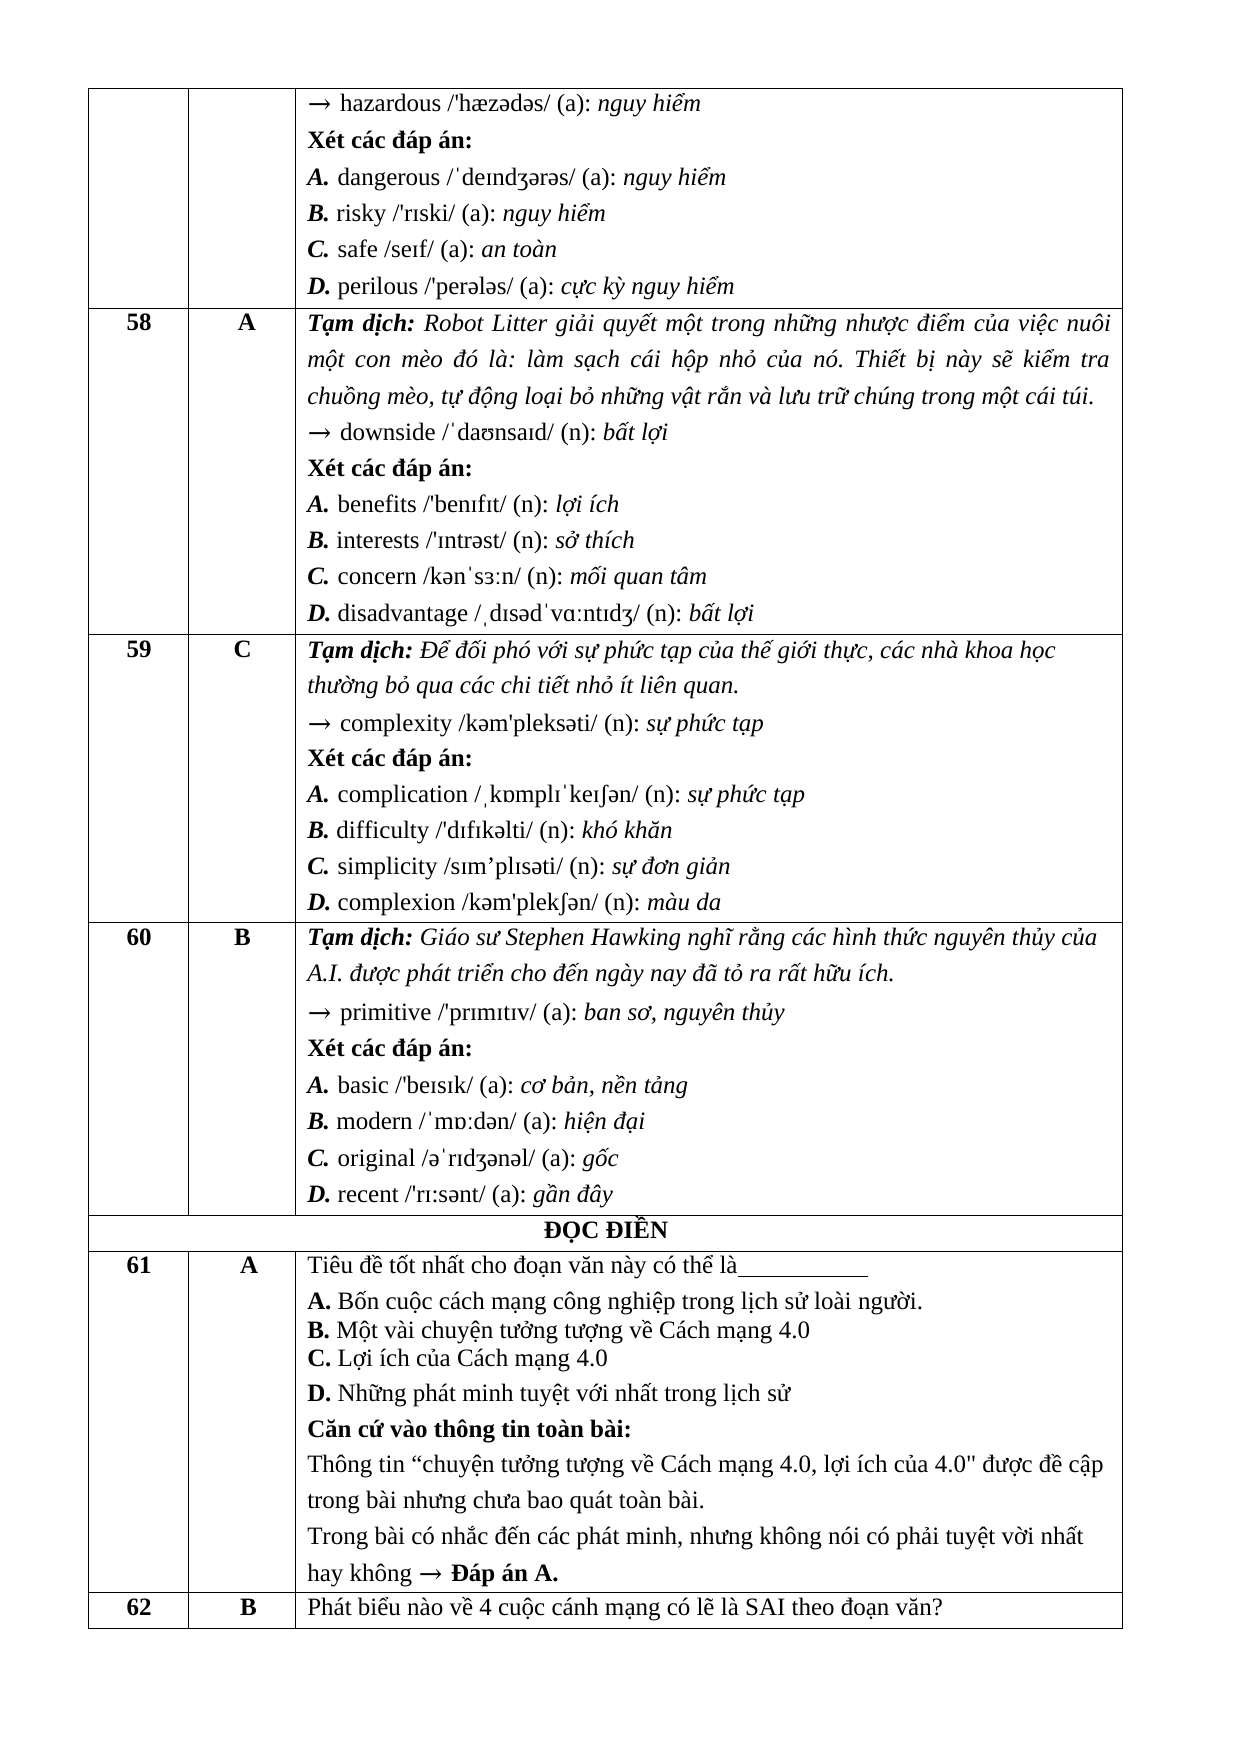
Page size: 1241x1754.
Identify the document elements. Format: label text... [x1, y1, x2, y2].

table_header → hazardous /'hæzədəs/ (a): nguy hiểm Xét các đáp án: dangerous /ˈdeɪndʒərəs/ (a): nguy hiểm risky /'rɪski/ (a): nguy hiểm safe /seɪf/ (a): an toàn perilous /'perələs/ (a): cực kỳ nguy hiểm [296, 89, 1122, 307]
table_cell Tạm dịch: Giáo sư Stephen Hawking nghĩ rằng các hình thức nguyên thủy của A.I. được phát triển cho đến ngày nay đã tỏ ra rất hữu ích. → primitive /'prɪmɪtɪv/ (a): ban sơ, nguyên thủy Xét các đáp án: basic /'beɪsɪk/ (a): cơ bản, nền tảng modern /ˈmɒːdən/ (a): hiện đại original /əˈrɪdʒənəl/ (a): gốc recent /'rɪ:sənt/ (a): gần đây [296, 923, 1122, 1215]
table_cell ĐỌC ĐIỀN [89, 1216, 1122, 1251]
table_cell B [189, 923, 295, 1215]
table_header [189, 89, 295, 307]
table_cell A [189, 309, 295, 634]
table_cell A [189, 1252, 295, 1592]
table_cell 58 [89, 309, 188, 634]
table_cell 59 [89, 635, 188, 922]
table_cell C [189, 635, 295, 922]
table_header [89, 89, 188, 307]
table_cell 60 [89, 923, 188, 1215]
table_cell Tạm dịch: Để đối phó với sự phức tạp của thế giới thực, các nhà khoa học thường bỏ qua các chi tiết nhỏ ít liên quan. → complexity /kəm'pleksəti/ (n): sự phức tạp Xét các đáp án: complication /ˌkɒmplɪˈkeɪʃən/ (n): sự phức tạp difficulty /'dɪfɪkəlti/ (n): khó khăn simplicity /sɪm’plɪsəti/ (n): sự đơn giản complexion /kəm'plekʃən/ (n): màu da [296, 635, 1122, 922]
table_cell Phát biểu nào về 4 cuộc cánh mạng có lẽ là SAI theo đoạn văn? [296, 1593, 1122, 1628]
table_cell B [189, 1593, 295, 1628]
table_cell Tiêu đề tốt nhất cho đoạn văn này có thể là Bốn cuộc cách mạng công nghiệp trong lịch sử loài người. Một vài chuyện tưởng tượng về Cách mạng 4.0 Lợi ích của Cách mạng 4.0 Những phát minh tuyệt với nhất trong lịch sử Căn cứ vào thông tin toàn bài: Thông tin “chuyện tưởng tượng về Cách mạng 4.0, lợi ích của 4.0" được đề cập trong bài nhưng chưa bao quát toàn bài. Trong bài có nhắc đến các phát minh, nhưng không nói có phải tuyệt vời nhất hay không → Đáp án A. [296, 1252, 1122, 1592]
table_cell 61 [89, 1252, 188, 1592]
table_cell 62 [89, 1593, 188, 1628]
table_cell Tạm dịch: Robot Litter giải quyết một trong những nhược điểm của việc nuôi một con mèo đó là: làm sạch cái hộp nhỏ của nó. Thiết bị này sẽ kiểm tra chuồng mèo, tự động loại bỏ những vật rắn và lưu trữ chúng trong một cái túi. → downside /ˈdaʊnsaɪd/ (n): bất lợi Xét các đáp án: benefits /'benɪfɪt/ (n): lợi ích interests /'ɪntrəst/ (n): sở thích concern /kənˈsɜːn/ (n): mối quan tâm disadvantage /ˌdɪsədˈvɑːntɪdʒ/ (n): bất lợi [296, 309, 1122, 634]
